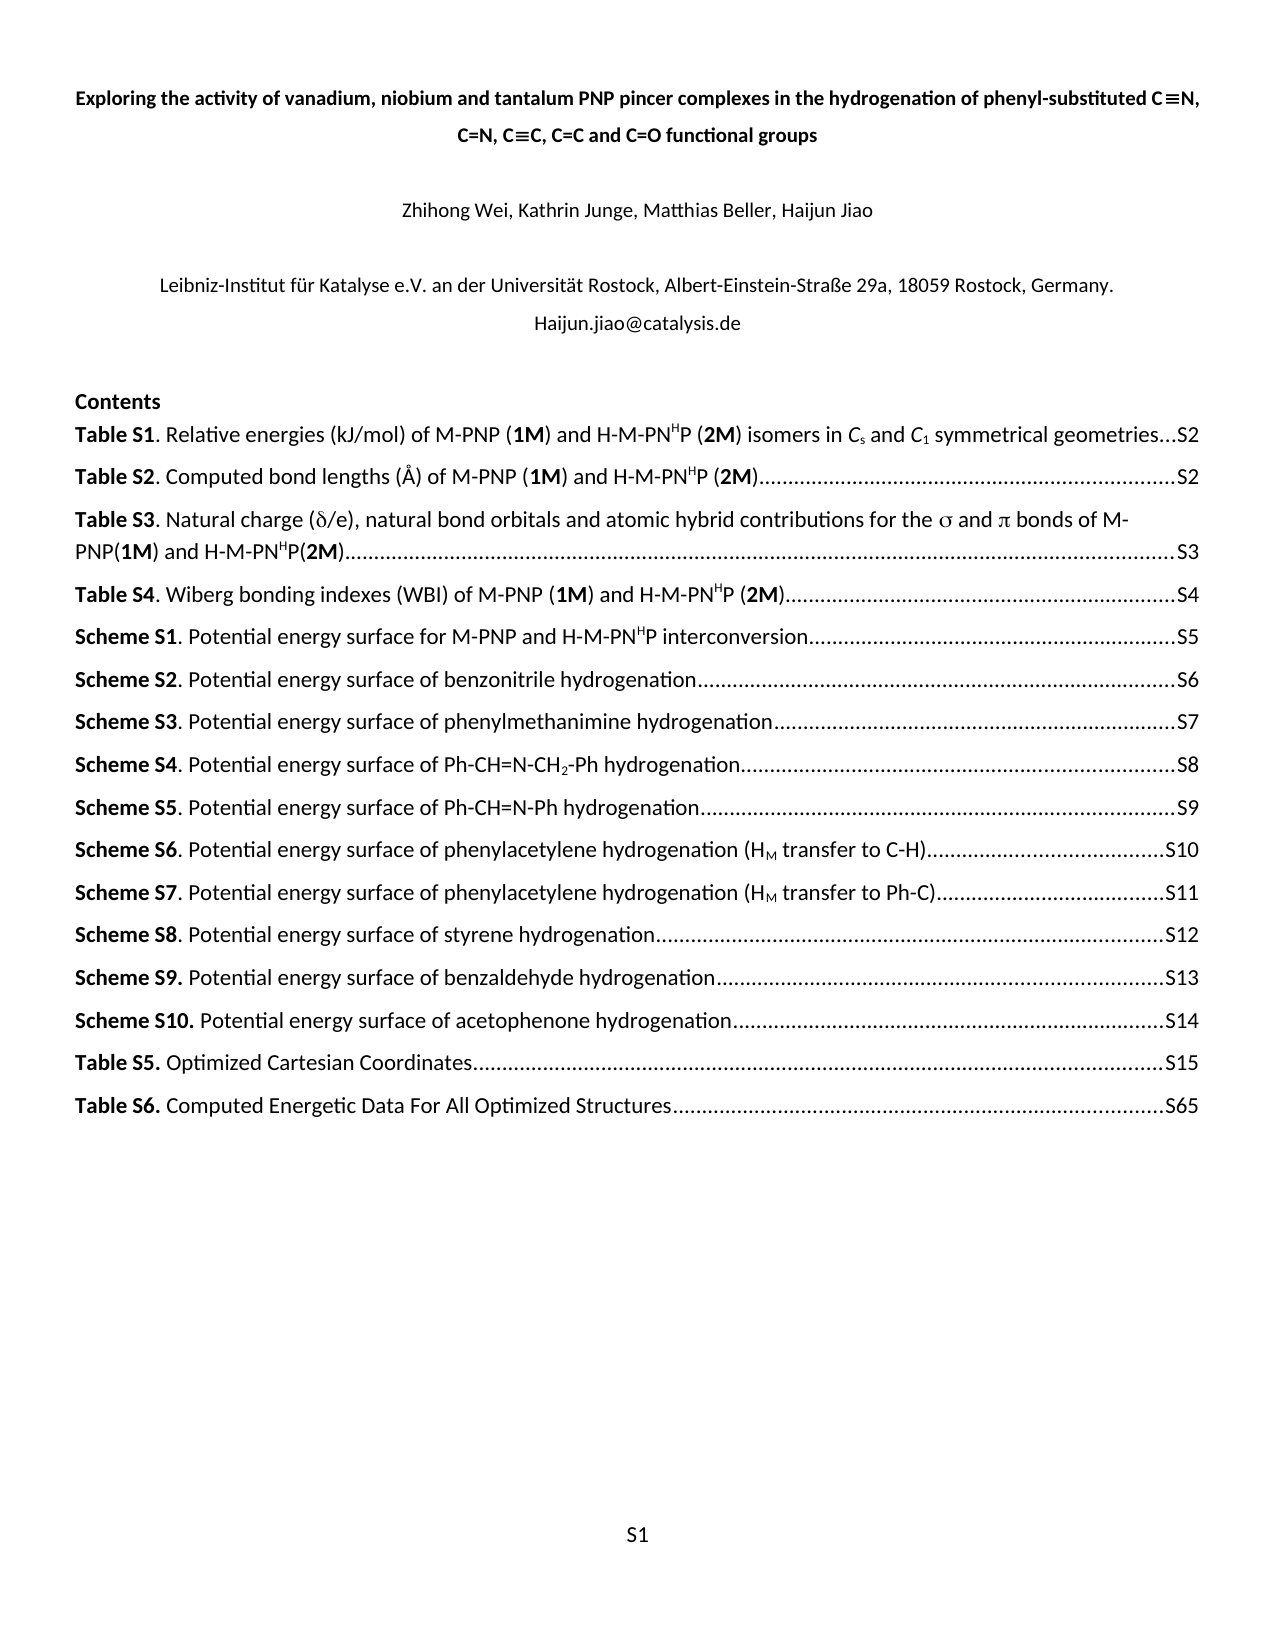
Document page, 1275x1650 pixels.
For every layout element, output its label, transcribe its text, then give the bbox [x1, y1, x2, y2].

text Haijun.jiao@catalysis.de [75, 300, 1200, 337]
text Exploring the activity of vanadium, niobium and tantalum PNP pincer complexes in the hydrogenation of phenyl-substituted CN, C=N, CC, C=C and C=O functional groups [75, 75, 1200, 150]
text Zhihong Wei, Kathrin Junge, Matthias Beller, Haijun Jiao [75, 187, 1200, 225]
text Leibniz-Institut für Katalyse e.V. an der Universität Rostock, Albert-Einstein-Straße 29a, 18059 Rostock, Germany. [75, 262, 1200, 300]
